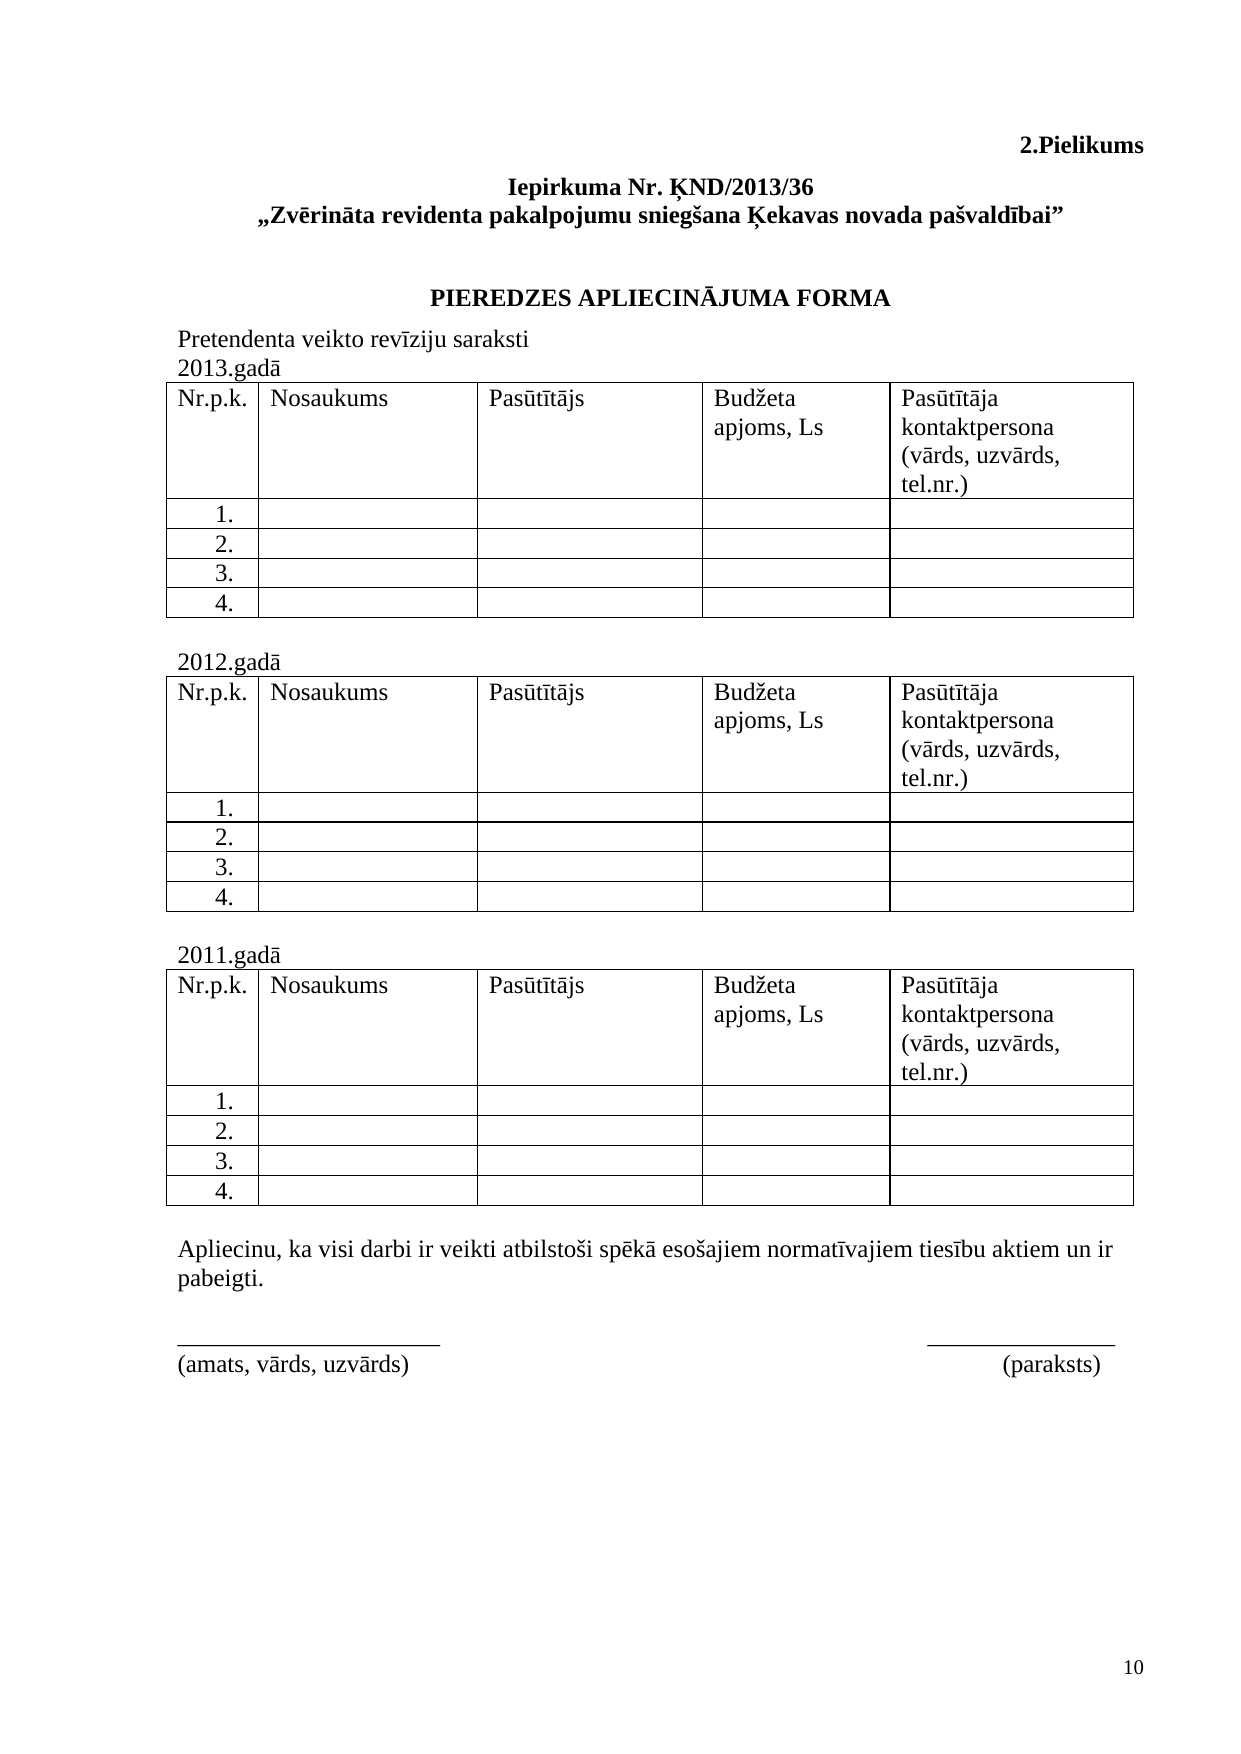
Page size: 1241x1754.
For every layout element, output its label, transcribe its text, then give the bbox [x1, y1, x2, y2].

table_header Nr.p.k. [167, 383, 258, 498]
text _____________________ _______________ [177, 1321, 1144, 1349]
table_cell [703, 1086, 889, 1115]
table_cell [167, 588, 258, 617]
table_cell [259, 852, 477, 881]
text 2012.gadā [177, 647, 1144, 676]
table_cell [478, 852, 702, 881]
table_header Nr.p.k. [167, 970, 258, 1085]
text 2011.gadā [177, 941, 1144, 969]
table_header Pasūtītājs [478, 970, 702, 1085]
table_cell [703, 1116, 889, 1145]
table_cell [478, 823, 702, 851]
table_cell [703, 1146, 889, 1175]
table_cell [703, 823, 889, 851]
table_cell [167, 882, 258, 911]
table_cell [167, 852, 258, 881]
table_cell [259, 823, 477, 851]
text 2.Pielikums [177, 131, 1144, 159]
table_cell [478, 882, 702, 911]
text „Zvērināta revidenta pakalpojumu sniegšana Ķekavas novada pašvaldībai” [177, 201, 1144, 229]
table_cell [891, 1116, 1133, 1145]
table_header Nosaukums [259, 677, 477, 792]
table_cell [478, 793, 702, 821]
table_cell [703, 852, 889, 881]
table_cell [891, 499, 1133, 528]
table_cell [167, 499, 258, 528]
table_header Nr.p.k. [167, 677, 258, 792]
table_cell [167, 1146, 258, 1175]
text Apliecinu, ka visi darbi ir veikti atbilstoši spēkā esošajiem normatīvajiem tiesību aktiem un ir pabeigti. [177, 1234, 1144, 1292]
text (amats, vārds, uzvārds) (paraksts) [177, 1349, 1144, 1378]
table_cell [478, 529, 702, 557]
table_cell [891, 793, 1133, 821]
table_header Budžeta apjoms, Ls [703, 383, 889, 498]
table_cell [891, 852, 1133, 881]
table_cell [259, 882, 477, 911]
table_cell [891, 1086, 1133, 1115]
table_cell [891, 559, 1133, 587]
table_cell [259, 559, 477, 587]
table_cell [478, 1116, 702, 1145]
table_header Pasūtītājs [478, 383, 702, 498]
table_cell [891, 1146, 1133, 1175]
text 2013.gadā [177, 353, 1144, 382]
table_cell [891, 1176, 1133, 1204]
table_cell [167, 529, 258, 557]
table_cell [891, 823, 1133, 851]
table_header Pasūtītāja kontaktpersona (vārds, uzvārds, tel.nr.) [891, 383, 1133, 498]
table_header Budžeta apjoms, Ls [703, 677, 889, 792]
table_header Pasūtītājs [478, 677, 702, 792]
table_header Pasūtītāja kontaktpersona (vārds, uzvārds, tel.nr.) [891, 677, 1133, 792]
table_cell [259, 499, 477, 528]
table_cell [703, 529, 889, 557]
table_cell [703, 588, 889, 617]
table_cell [703, 559, 889, 587]
table_header Nosaukums [259, 383, 477, 498]
text PIEREDZES APLIECINĀJUMA FORMA [177, 283, 1144, 312]
table_cell [703, 1176, 889, 1204]
text Pretendenta veikto revīziju saraksti [177, 324, 1144, 353]
table_cell [478, 559, 702, 587]
table_cell [167, 793, 258, 821]
table_cell [478, 588, 702, 617]
table_header Pasūtītāja kontaktpersona (vārds, uzvārds, tel.nr.) [891, 970, 1133, 1085]
table_cell [167, 559, 258, 587]
table_cell [167, 1116, 258, 1145]
table_cell [891, 529, 1133, 557]
table_cell [259, 588, 477, 617]
table_cell [259, 1176, 477, 1204]
table_cell [703, 882, 889, 911]
table_cell [478, 1146, 702, 1175]
table_cell [259, 1146, 477, 1175]
table_cell [478, 1176, 702, 1204]
table_cell [167, 1176, 258, 1204]
table_header Nosaukums [259, 970, 477, 1085]
table_cell [167, 823, 258, 851]
table_cell [703, 793, 889, 821]
table_cell [478, 1086, 702, 1115]
table_cell [891, 882, 1133, 911]
table_cell [259, 1086, 477, 1115]
table_cell [259, 529, 477, 557]
table_cell [703, 499, 889, 528]
table_cell [891, 588, 1133, 617]
text Iepirkuma Nr. ĶND/2013/36 [177, 172, 1144, 201]
table_cell [478, 499, 702, 528]
table_cell [259, 793, 477, 821]
table_header Budžeta apjoms, Ls [703, 970, 889, 1085]
table_cell [167, 1086, 258, 1115]
table_cell [259, 1116, 477, 1145]
